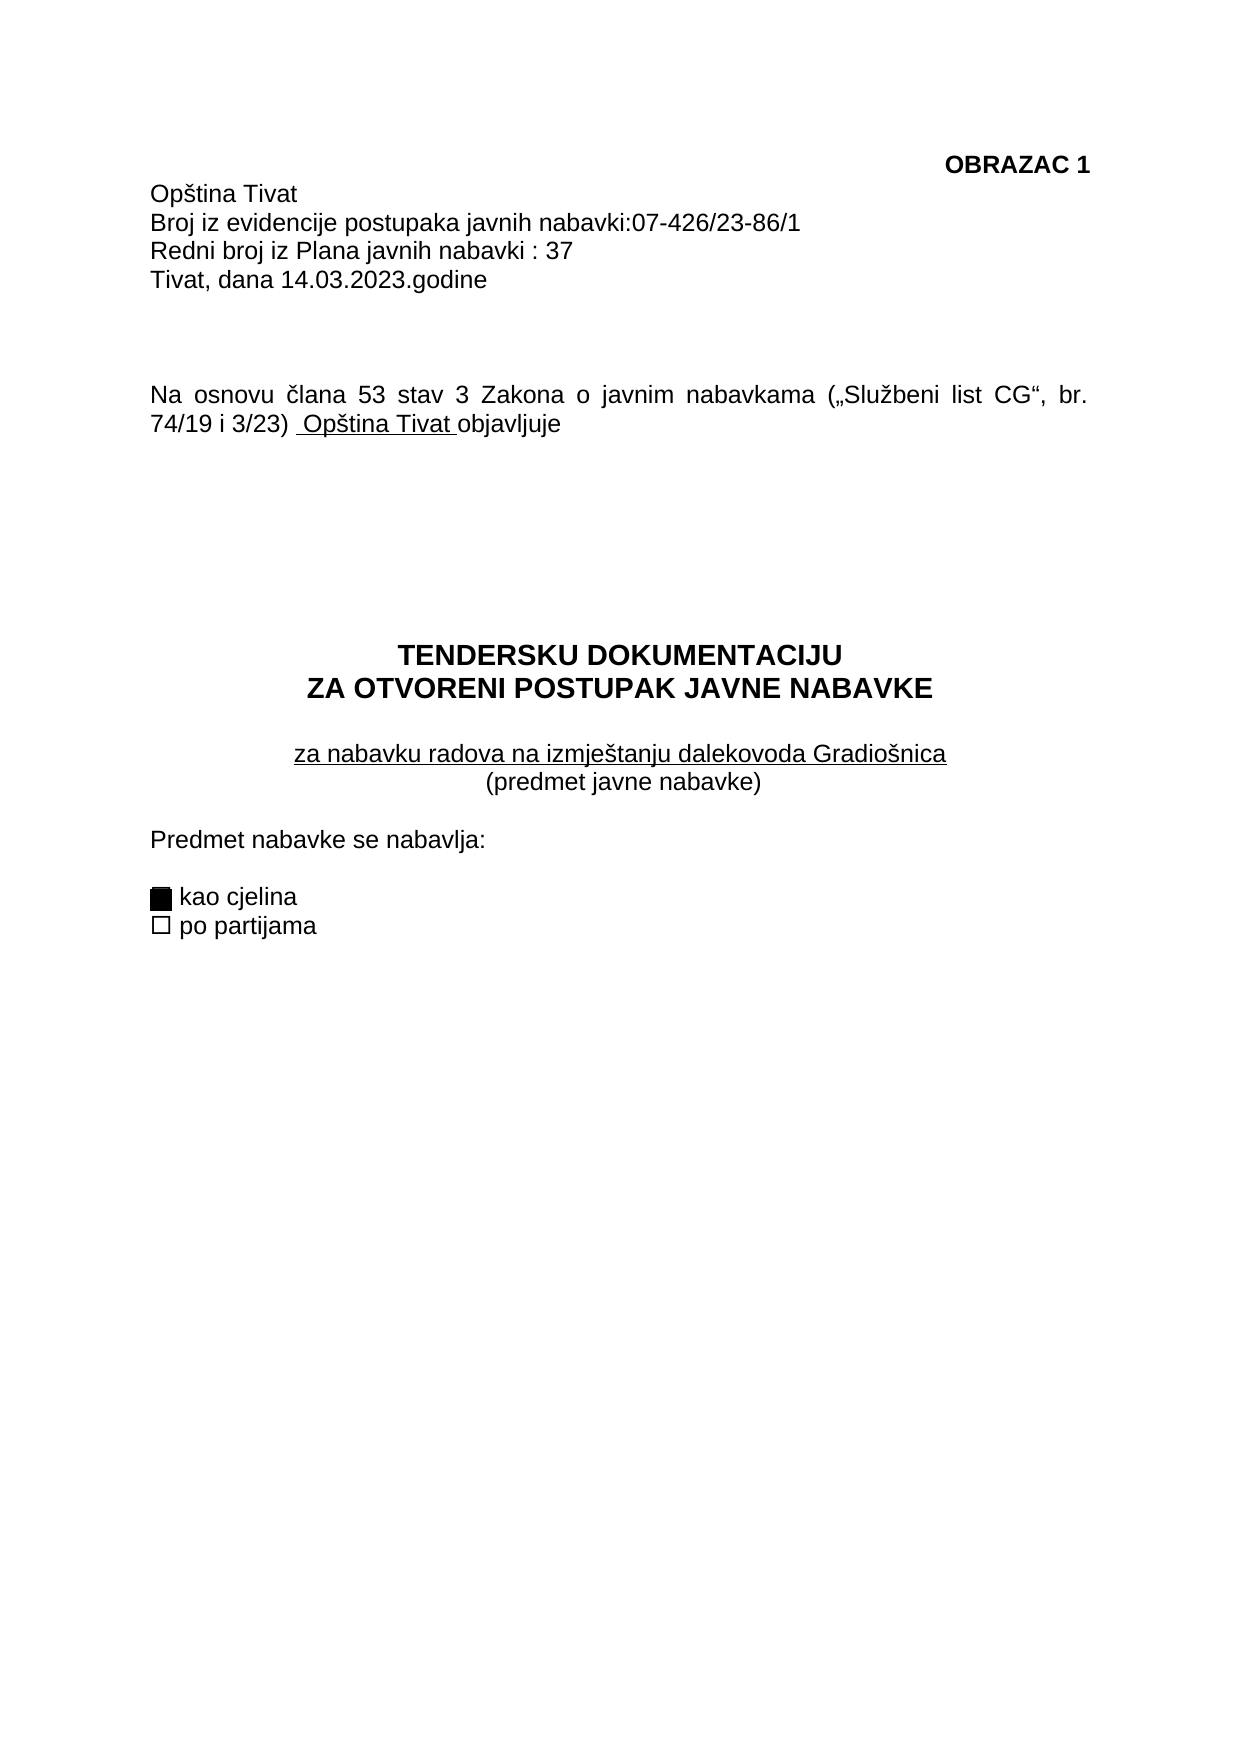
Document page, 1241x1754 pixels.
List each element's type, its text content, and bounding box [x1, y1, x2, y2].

text kao cjelina [150, 882, 1090, 911]
text OBRAZAC 1 [150, 150, 1090, 179]
text Tivat, dana 14.03.2023.godine [150, 265, 1090, 294]
text Opština Tivat [150, 179, 1090, 207]
text za nabavku radova na izmještanju dalekovoda Gradiošnica [150, 739, 1090, 767]
text Na osnovu člana 53 stav 3 Zakona o javnim nabavkama („Službeni list CG“, br. 74/19 i 3/23) Opština Tivat objavljuje [150, 380, 1090, 437]
text Redni broj iz Plana javnih nabavki : 37 [150, 236, 1090, 265]
text Predmet nabavke se nabavlja: [150, 825, 1090, 854]
text ZA OTVORENI POSTUPAK JAVNE NABAVKE [150, 672, 1090, 705]
text Broj iz evidencije postupaka javnih nabavki:07-426/23-86/1 [150, 207, 1090, 236]
text (predmet javne nabavke) [150, 767, 1090, 796]
text TENDERSKU DOKUMENTACIJU [150, 638, 1090, 672]
text po partijama [150, 911, 1090, 940]
